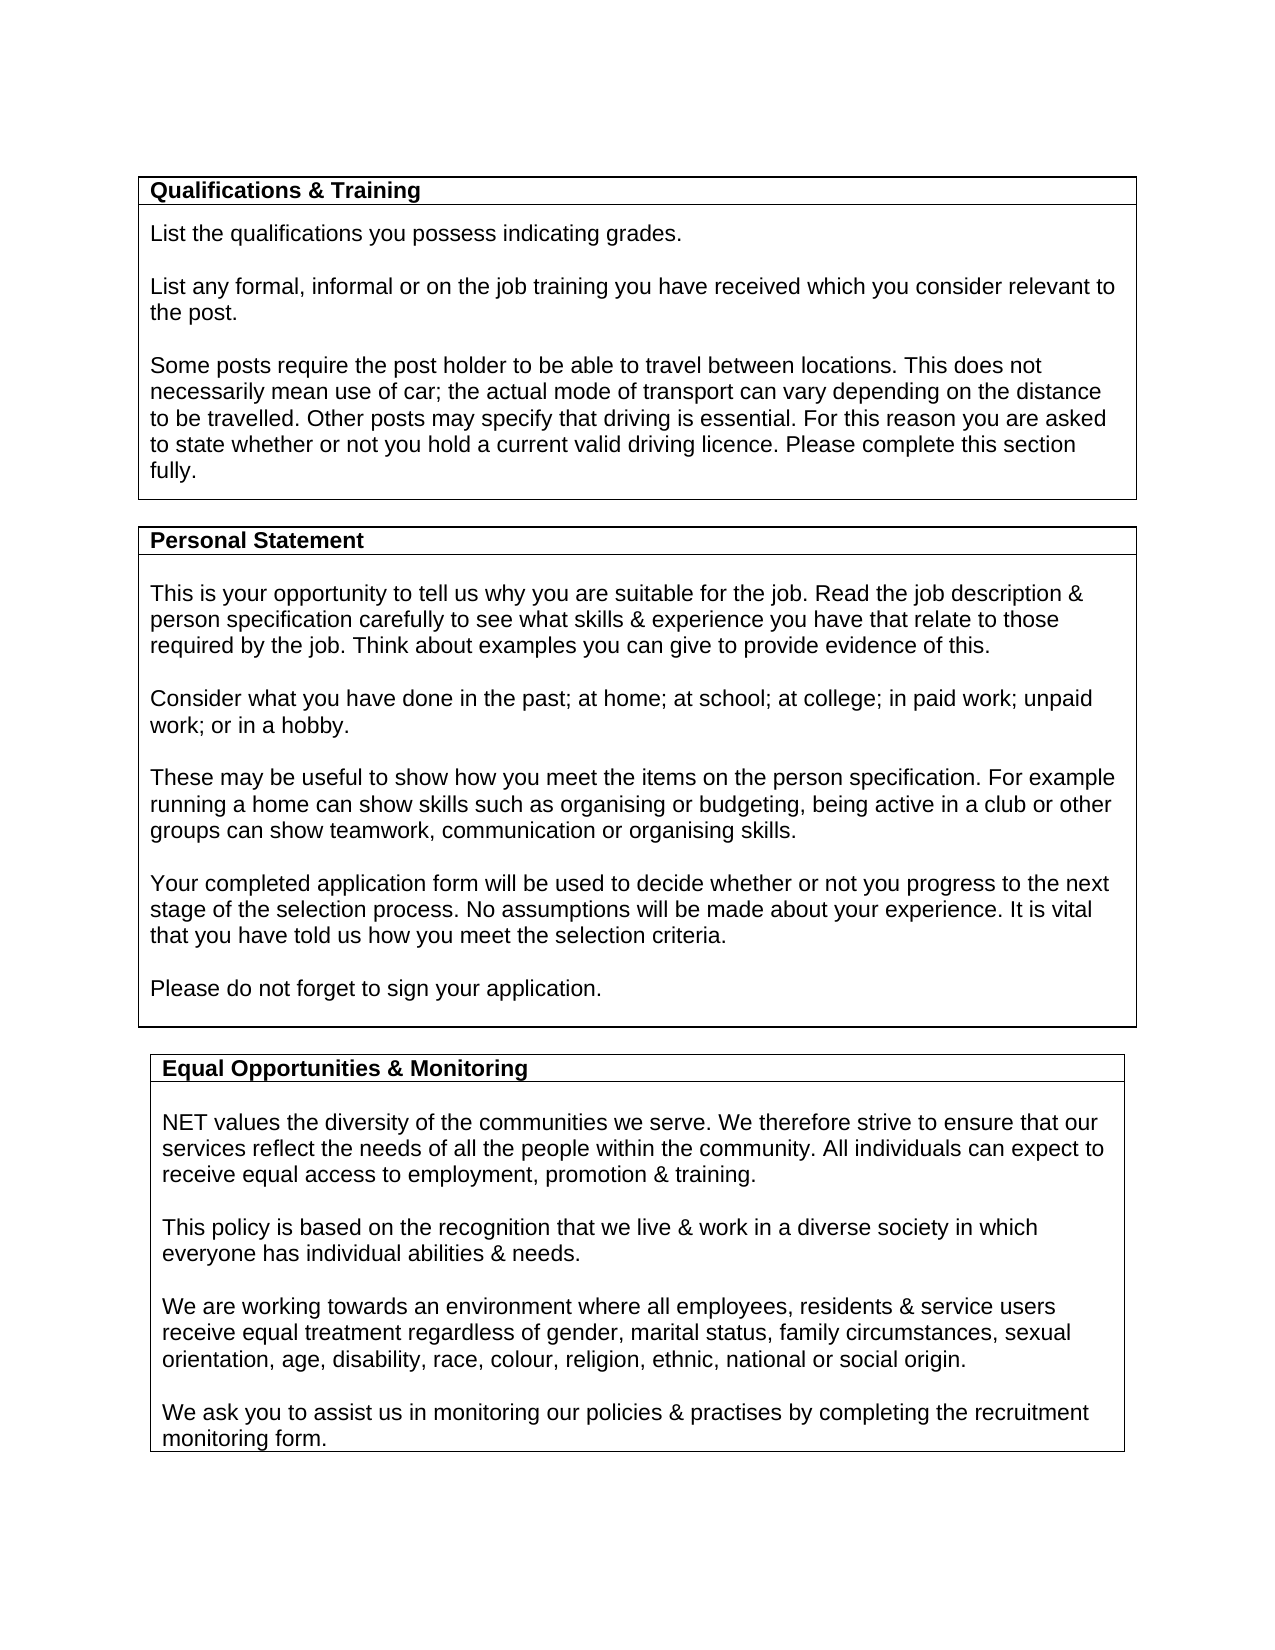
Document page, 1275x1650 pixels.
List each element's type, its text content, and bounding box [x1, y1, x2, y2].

table_cell List the qualifications you possess indicating grades. List any formal, informal or on the job training you have received which you consider relevant to the post. Some posts require the post holder to be able to travel between locations. This does not necessarily mean use of car; the actual mode of transport can vary depending on the distance to be travelled. Other posts may specify that driving is essential. For this reason you are asked to state whether or not you hold a current valid driving licence. Please complete this section fully. [139, 205, 1136, 499]
table_cell This is your opportunity to tell us why you are suitable for the job. Read the job description & person specification carefully to see what skills & experience you have that relate to those required by the job. Think about examples you can give to provide evidence of this. Consider what you have done in the past; at home; at school; at college; in paid work; unpaid work; or in a hobby. These may be useful to show how you meet the items on the person specification. For example running a home can show skills such as organising or budgeting, being active in a club or other groups can show teamwork, communication or organising skills. Your completed application form will be used to decide whether or not you progress to the next stage of the selection process. No assumptions will be made about your experience. It is vital that you have told us how you meet the selection criteria. Please do not forget to sign your application. [139, 555, 1136, 1026]
table_cell NET values the diversity of the communities we serve. We therefore strive to ensure that our services reflect the needs of all the people within the community. All individuals can expect to receive equal access to employment, promotion & training. This policy is based on the recognition that we live & work in a diverse society in which everyone has individual abilities & needs. We are working towards an environment where all employees, residents & service users receive equal treatment regardless of gender, marital status, family circumstances, sexual orientation, age, disability, race, colour, religion, ethnic, national or social origin. We ask you to assist us in monitoring our policies & practises by completing the recruitment monitoring form. [151, 1082, 1124, 1451]
table_header Equal Opportunities & Monitoring [151, 1055, 1124, 1081]
table_header Personal Statement [139, 528, 1136, 554]
table_header Qualifications & Training [139, 178, 1136, 204]
